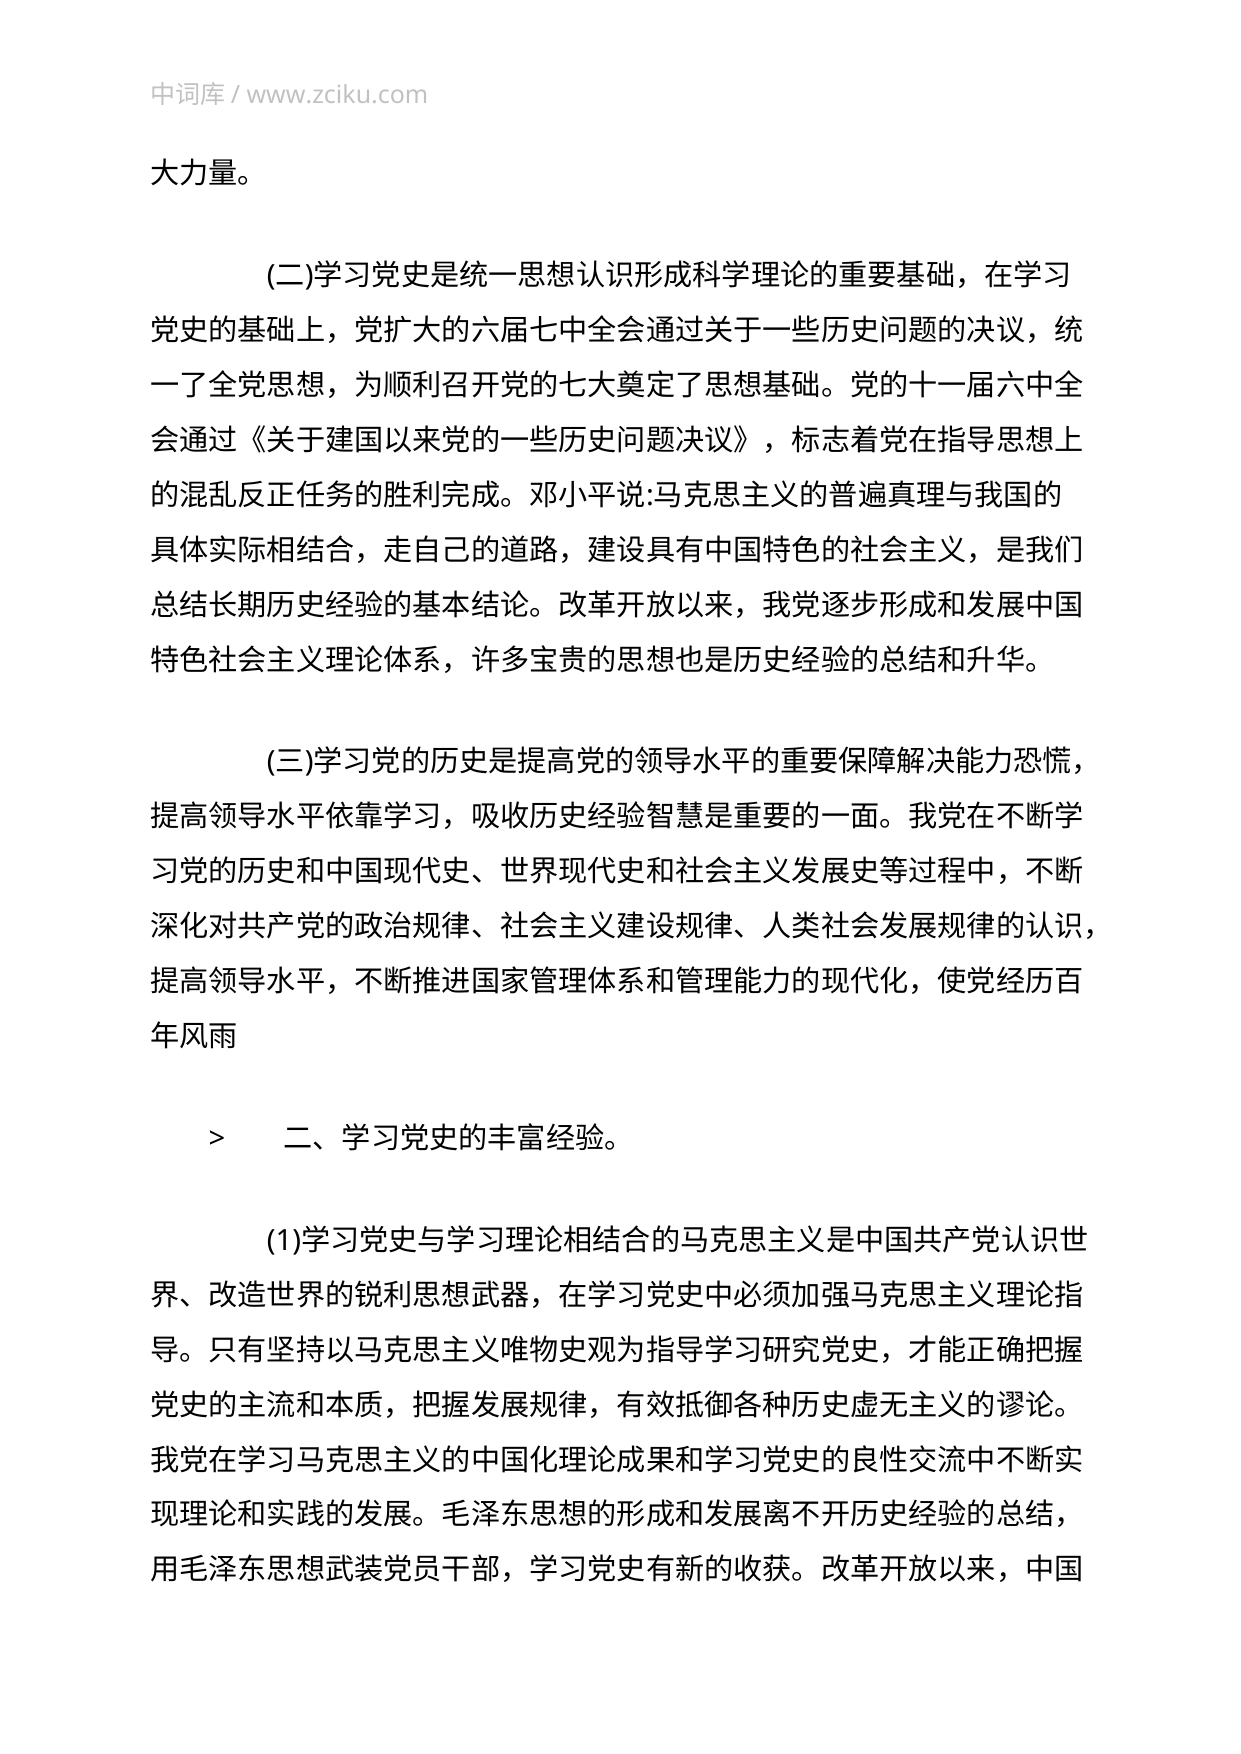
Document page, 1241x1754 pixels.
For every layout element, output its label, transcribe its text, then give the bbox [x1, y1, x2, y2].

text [150, 1216, 1090, 1588]
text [150, 150, 1090, 192]
text (三)学习党的历史是提高党的领导水平的重要保障解决能力恐慌，提高领导水平依靠学习，吸收历史经验智慧是重要的一面。我党在不断学习党的历史和中国现代史、世界现代史和社会主义发展史等过程中，不断深化对共产党的政治规律、社会主义建设规律、人类社会发展规律的认识，提高领导水平，不断推进国家管理体系和管理能力的现代化，使党经历百年风雨 [150, 738, 1090, 1055]
text (二)学习党史是统一思想认识形成科学理论的重要基础，在学习党史的基础上，党扩大的六届七中全会通过关于一些历史问题的决议，统一了全党思想，为顺利召开党的七大奠定了思想基础。党的十一届六中全会通过《关于建国以来党的一些历史问题决议》，标志着党在指导思想上的混乱反正任务的胜利完成。邓小平说:马克思主义的普遍真理与我国的具体实际相结合，走自己的道路，建设具有中国特色的社会主义，是我们总结长期历史经验的基本结论。改革开放以来，我党逐步形成和发展中国特色社会主义理论体系，许多宝贵的思想也是历史经验的总结和升华。 [150, 252, 1090, 678]
text > 二、学习党史的丰富经验。 [150, 1114, 1090, 1157]
